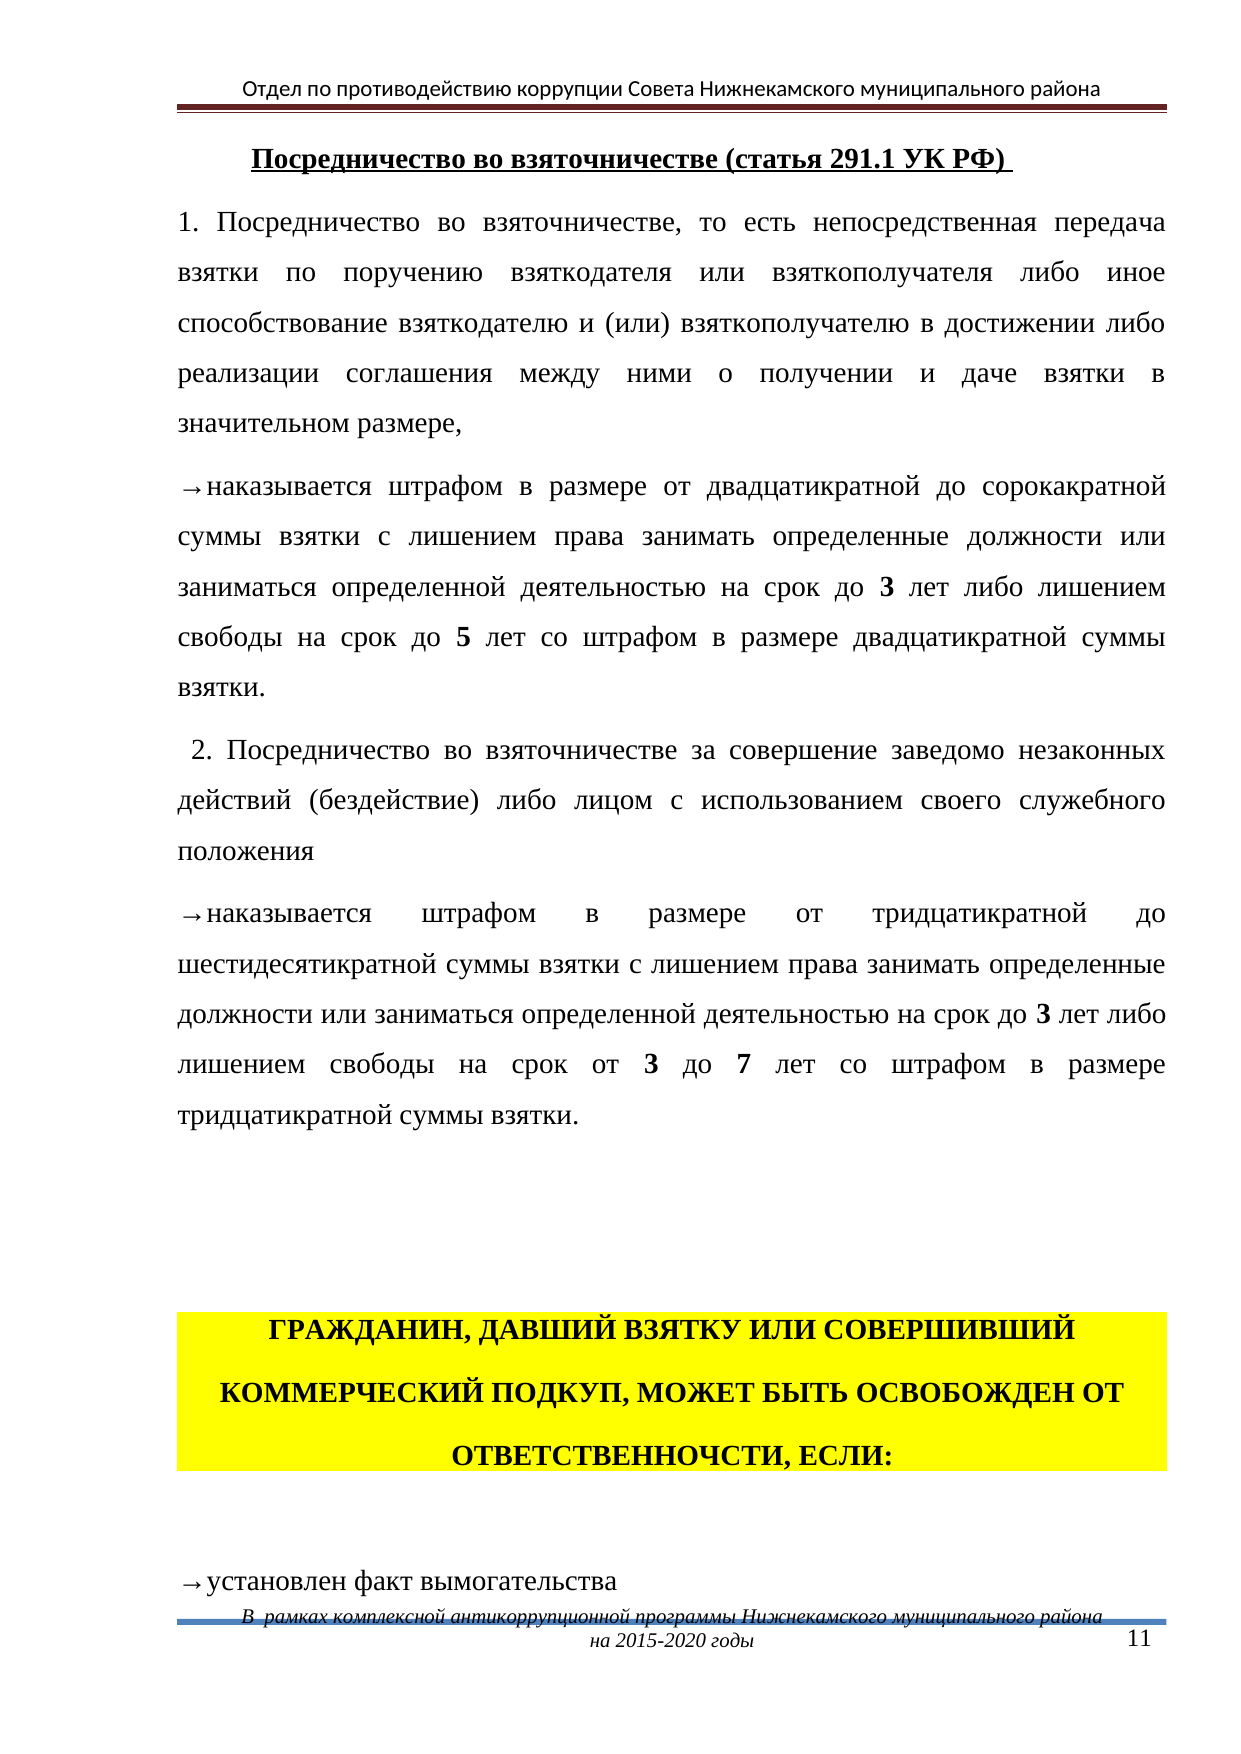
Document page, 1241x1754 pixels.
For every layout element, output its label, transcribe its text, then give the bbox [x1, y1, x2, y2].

text →установлен факт вымогательства [177, 1563, 1167, 1597]
text →наказывается штрафом в размере от двадцатикратной до сорокакратной суммы взятки с лишением права занимать определенные должности или заниматься определенной деятельностью на срок до 3 лет либо лишением свободы на срок до 5 лет со штрафом в размере двадцатикратной суммы взятки. [177, 468, 1167, 703]
text →наказывается штрафом в размере от тридцатикратной до шестидесятикратной суммы взятки с лишением права занимать определенные должности или заниматься определенной деятельностью на срок до 3 лет либо лишением свободы на срок от 3 до 7 лет со штрафом в размере тридцатикратной суммы взятки. [177, 896, 1167, 1130]
text 2. Посредничество во взяточничестве за совершение заведомо незаконных действий (бездействие) либо лицом с использованием своего служебного положения [177, 732, 1167, 866]
text КОММЕРЧЕСКИЙ ПОДКУП, МОЖЕТ БЫТЬ ОСВОБОЖДЕН ОТ [177, 1375, 1167, 1408]
text Посредничество во взяточничестве (статья 291.1 УК РФ) [177, 141, 1167, 175]
text ГРАЖДАНИН, ДАВШИЙ ВЗЯТКУ ИЛИ СОВЕРШИВШИЙ [177, 1312, 1167, 1346]
text 1. Посредничество во взяточничестве, то есть непосредственная передача взятки по поручению взяткодателя или взяткополучателя либо иное способствование взяткодателю и (или) взяткополучателю в достижении либо реализации соглашения между ними о получении и даче взятки в значительном размере, [177, 204, 1167, 439]
text ОТВЕТСТВЕННОЧСТИ, ЕСЛИ: [177, 1438, 1167, 1471]
